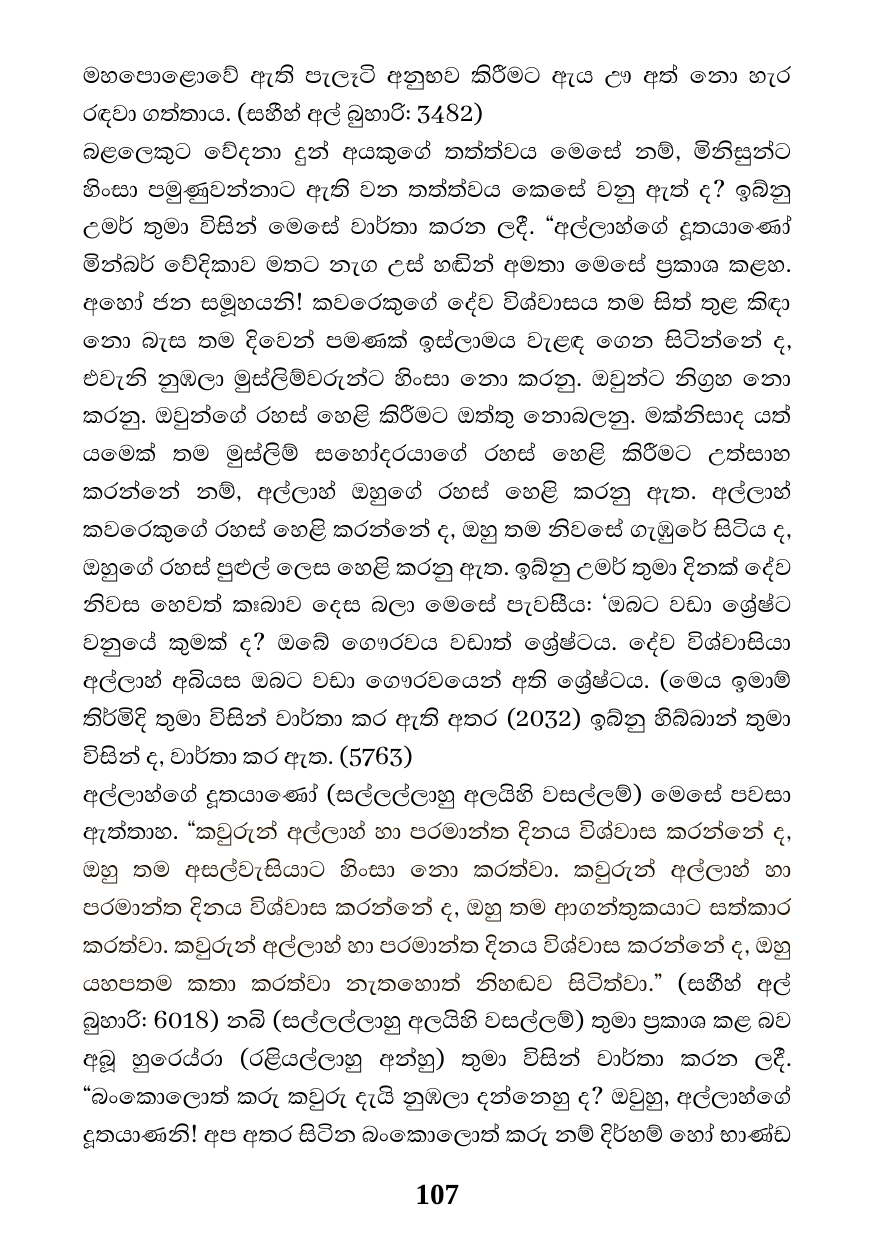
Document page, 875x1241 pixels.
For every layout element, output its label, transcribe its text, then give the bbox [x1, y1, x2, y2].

text බළලෙකුට වේදනා දුන් අයකුගේ තත්ත්වය මෙසේ නම්, මිනිසුන්ට හිංසා පමුණුවන්නාට ඇති වන තත්ත්වය කෙසේ වනු ඇත් ද? ඉබ්නු උමර් තුමා විසින් මෙසේ වාර්තා කරන ලදී. “අල්ලාහ්ගේ දූතයාණෝ මින්බර් වේදිකාව මතට නැග උස් හඬින් අමතා මෙසේ ප්‍රකාශ කළහ. අහෝ ජන සමූහයනි! කවරෙකුගේ දේව විශ්වාසය තම සිත් තුළ කිඳා නො බැස තම දිවෙන් පමණක් ඉස්ලාමය වැළඳ ගෙන සිටින්නේ ද, එවැනි නුඹලා මුස්ලිම්වරුන්ට හිංසා නො කරනු. ඔවුන්ට නිග්‍රහ නො කරනු. ඔවුන්ගේ රහස් හෙළි කිරීමට ඔත්තු නොබලනු. මක්නිසාද යත් යමෙක් තම මුස්ලිම් සහෝදරයාගේ රහස් හෙළි කිරීමට උත්සාහ කරන්නේ නම්, අල්ලාහ් ඔහුගේ රහස් හෙළි කරනු ඇත. අල්ලාහ් කවරෙකුගේ රහස් හෙළි කරන්නේ ද, ඔහු තම නිවසේ ගැඹුරේ සිටිය ද, ඔහුගේ රහස් පුළුල් ලෙස හෙළි කරනු ඇත. ඉබ්නු උමර් තුමා දිනක් දේව නිවස හෙවත් කඃබාව දෙස බලා මෙසේ පැවසීය: ‘ඔබට වඩා ශ්‍රේෂ්ට වනුයේ කුමක් ද? ඔබේ ගෞරවය වඩාත් ශ්‍රේෂ්ටය. දේව විශ්වාසියා අල්ලාහ් අබියස ඔබට වඩා ගෞරවයෙන් අති ශ්‍රේෂ්ටය. (මෙය ඉමාම් තිර්මිදි තුමා විසින් වාර්තා කර ඇති අතර (2032) ඉබ්නු හිබ්බාන් තුමා විසින් ද, වාර්තා කර ඇත. (5763) [83, 135, 791, 774]
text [83, 777, 791, 1152]
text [83, 59, 791, 131]
